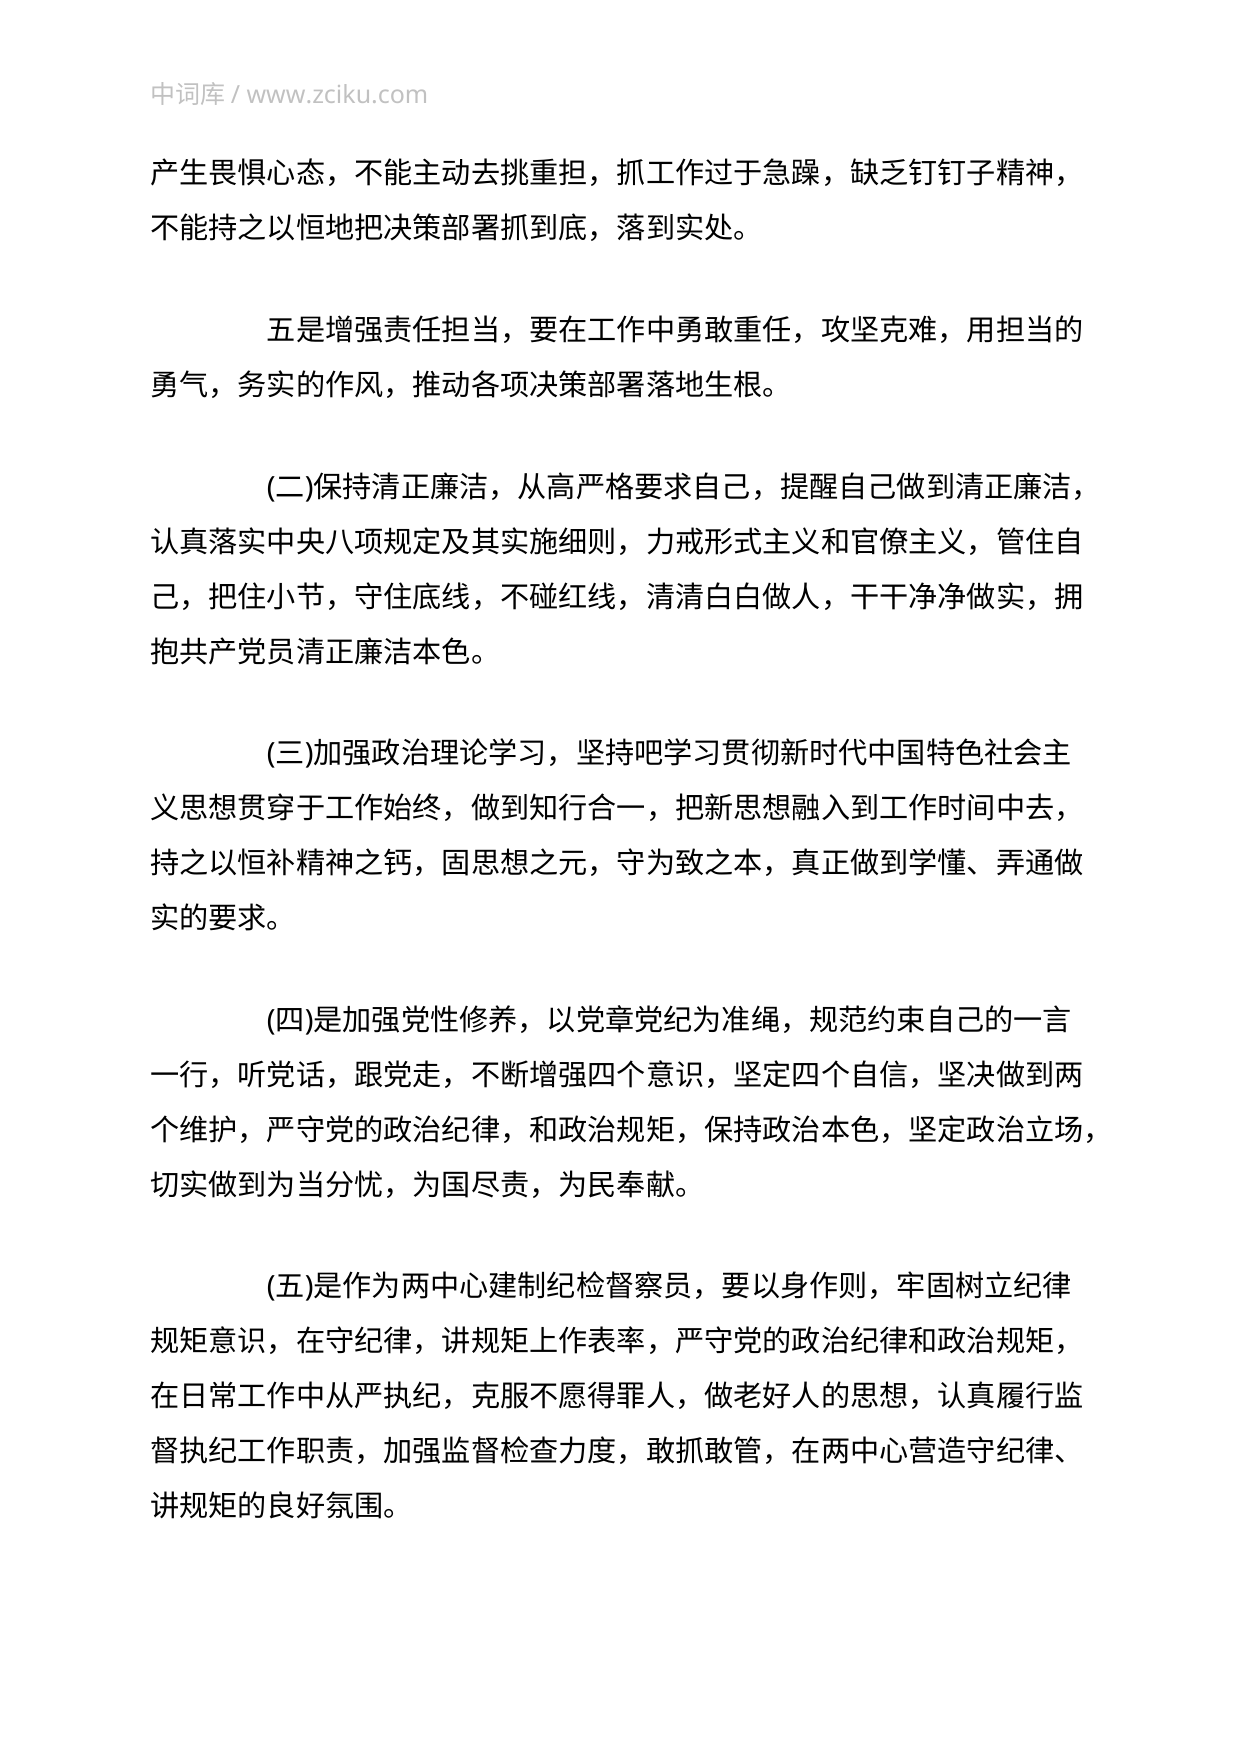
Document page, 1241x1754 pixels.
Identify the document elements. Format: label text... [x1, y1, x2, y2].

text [150, 150, 1090, 247]
text (三)加强政治理论学习，坚持吧学习贯彻新时代中国特色社会主义思想贯穿于工作始终，做到知行合一，把新思想融入到工作时间中去，持之以恒补精神之钙，固思想之元，守为致之本，真正做到学懂、弄通做实的要求。 [150, 730, 1090, 937]
text 五是增强责任担当，要在工作中勇敢重任，攻坚克难，用担当的勇气，务实的作风，推动各项决策部署落地生根。 [150, 307, 1090, 404]
text (五)是作为两中心建制纪检督察员，要以身作则，牢固树立纪律规矩意识，在守纪律，讲规矩上作表率，严守党的政治纪律和政治规矩，在日常工作中从严执纪，克服不愿得罪人，做老好人的思想，认真履行监督执纪工作职责，加强监督检查力度，敢抓敢管，在两中心营造守纪律、讲规矩的良好氛围。 [150, 1263, 1090, 1525]
text (二)保持清正廉洁，从高严格要求自己，提醒自己做到清正廉洁，认真落实中央八项规定及其实施细则，力戒形式主义和官僚主义，管住自己，把住小节，守住底线，不碰红线，清清白白做人，干干净净做实，拥抱共产党员清正廉洁本色。 [150, 463, 1090, 670]
text (四)是加强党性修养，以党章党纪为准绳，规范约束自己的一言一行，听党话，跟党走，不断增强四个意识，坚定四个自信，坚决做到两个维护，严守党的政治纪律，和政治规矩，保持政治本色，坚定政治立场，切实做到为当分忧，为国尽责，为民奉献。 [150, 996, 1090, 1203]
